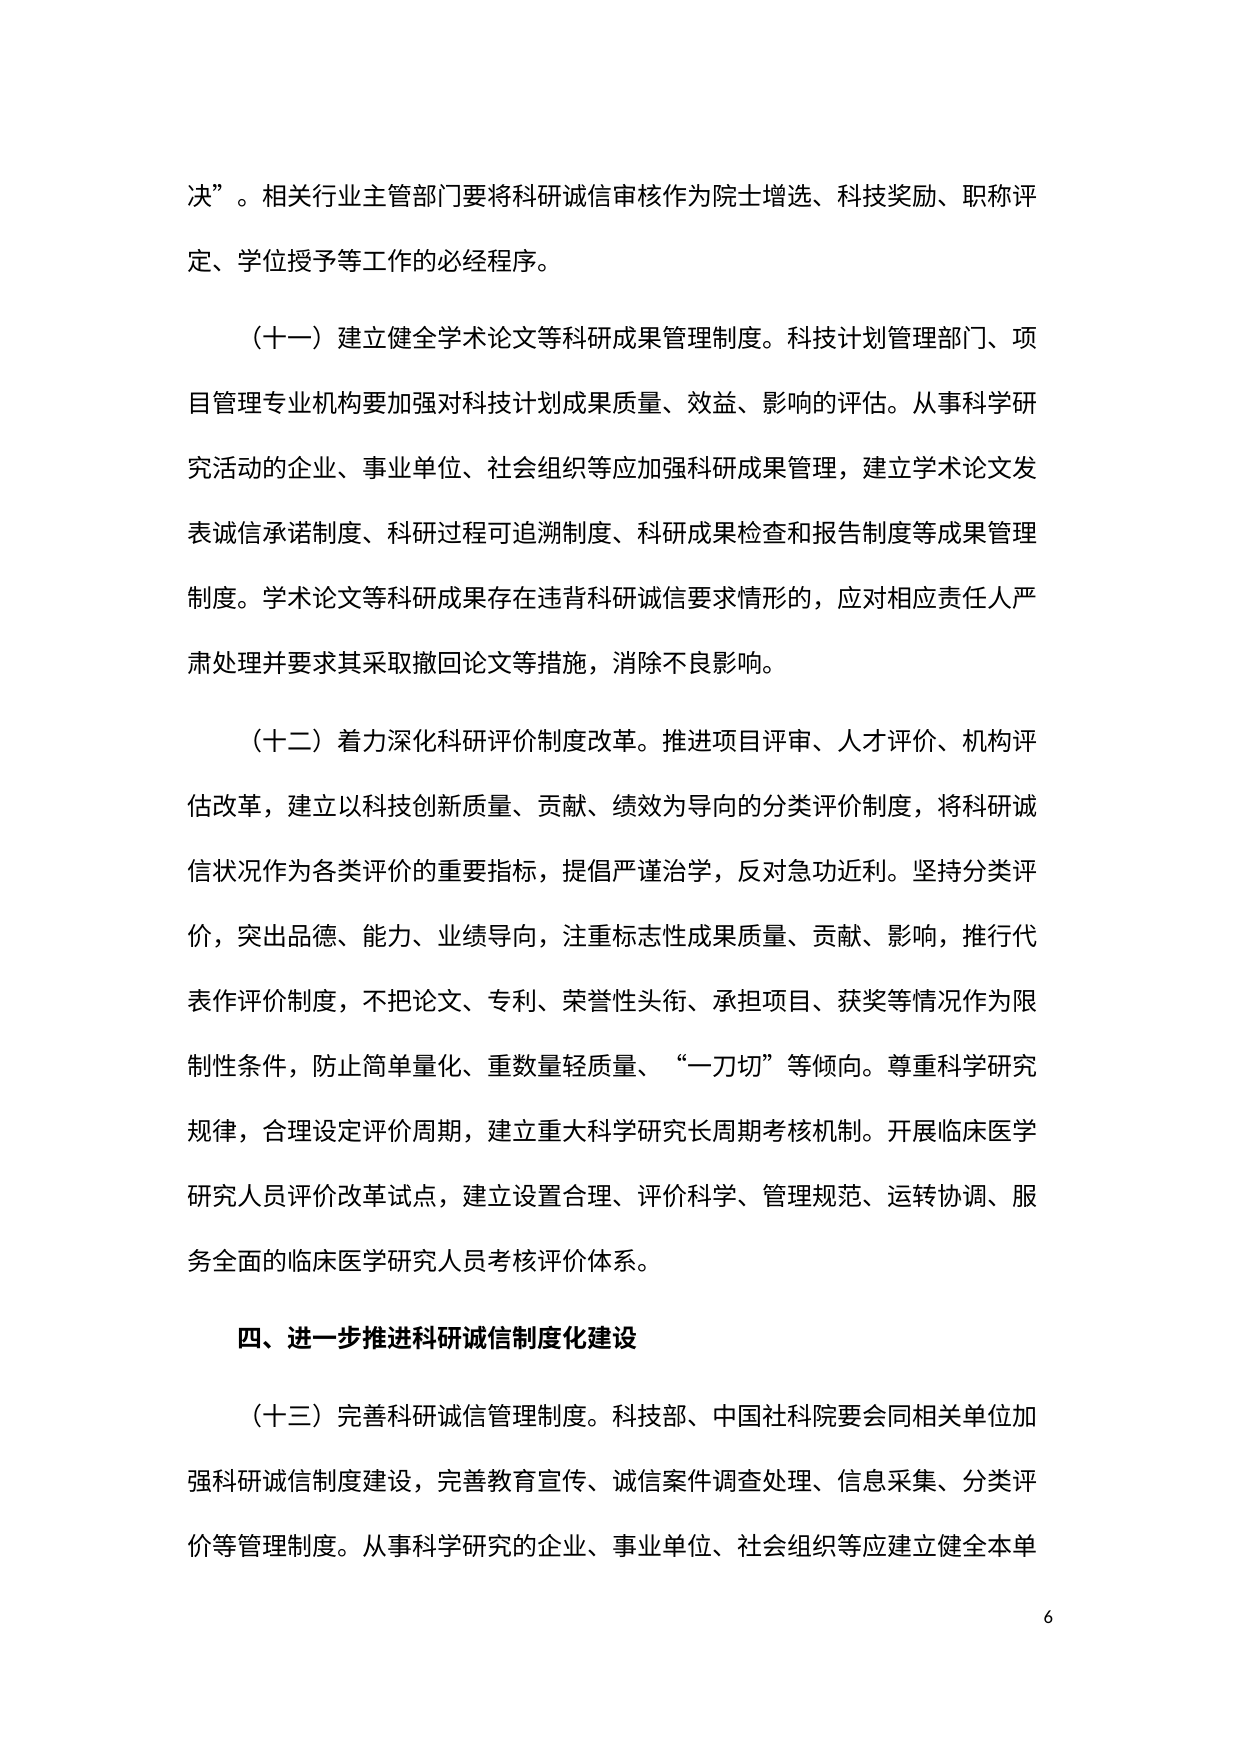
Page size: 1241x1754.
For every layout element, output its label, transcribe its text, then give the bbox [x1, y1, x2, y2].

text （十二）着力深化科研评价制度改革。推进项目评审、人才评价、机构评估改革，建立以科技创新质量、贡献、绩效为导向的分类评价制度，将科研诚信状况作为各类评价的重要指标，提倡严谨治学，反对急功近利。坚持分类评价，突出品德、能力、业绩导向，注重标志性成果质量、贡献、影响，推行代表作评价制度，不把论文、专利、荣誉性头衔、承担项目、获奖等情况作为限制性条件，防止简单量化、重数量轻质量、“一刀切”等倾向。尊重科学研究规律，合理设定评价周期，建立重大科学研究长周期考核机制。开展临床医学研究人员评价改革试点，建立设置合理、评价科学、管理规范、运转协调、服务全面的临床医学研究人员考核评价体系。 [187, 707, 1053, 1292]
text 四、进一步推进科研诚信制度化建设 [187, 1304, 1053, 1369]
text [187, 162, 1053, 292]
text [187, 1382, 1053, 1577]
text （十一）建立健全学术论文等科研成果管理制度。科技计划管理部门、项目管理专业机构要加强对科技计划成果质量、效益、影响的评估。从事科学研究活动的企业、事业单位、社会组织等应加强科研成果管理，建立学术论文发表诚信承诺制度、科研过程可追溯制度、科研成果检查和报告制度等成果管理制度。学术论文等科研成果存在违背科研诚信要求情形的，应对相应责任人严肃处理并要求其采取撤回论文等措施，消除不良影响。 [187, 304, 1053, 694]
